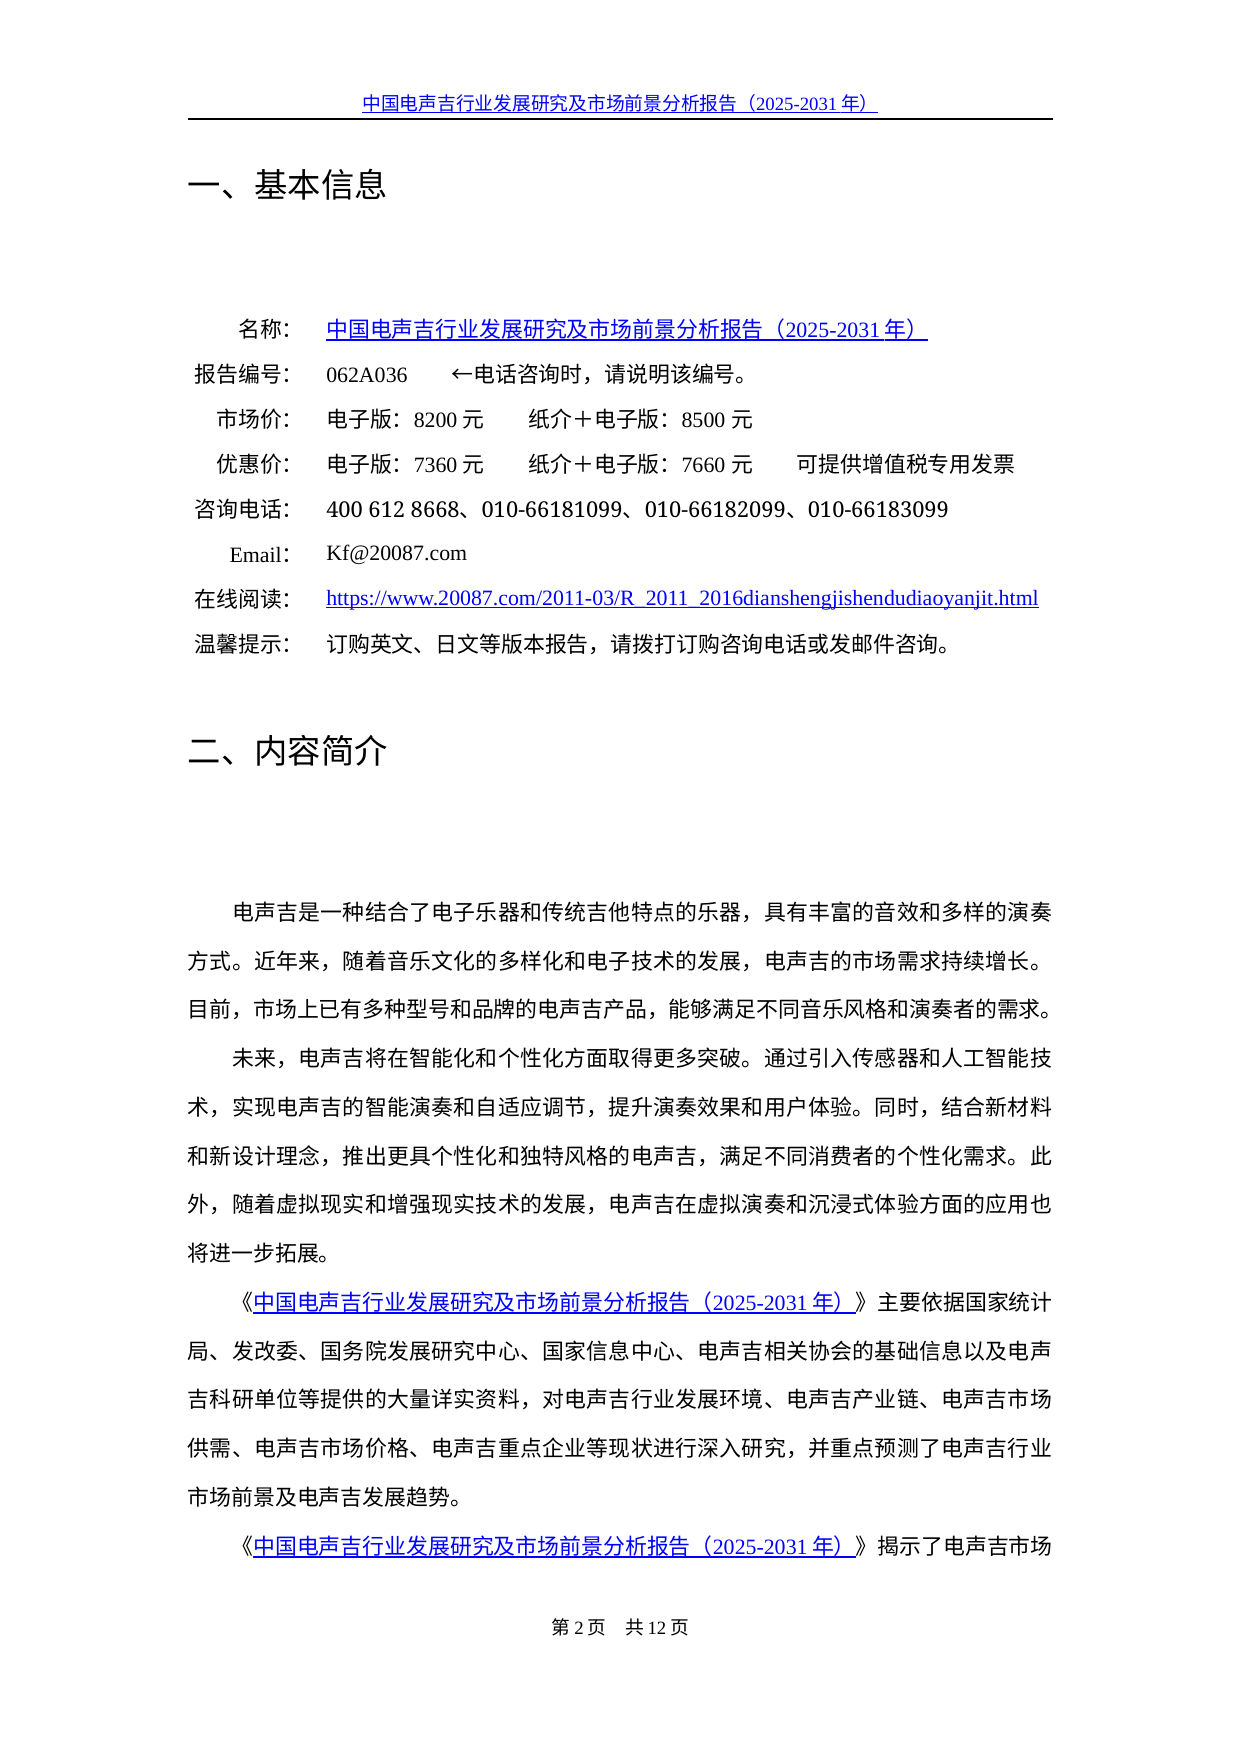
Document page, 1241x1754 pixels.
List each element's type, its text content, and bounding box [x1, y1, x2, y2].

table_cell 订购英文、日文等版本报告，请拨打订购咨询电话或发邮件咨询。 [315, 627, 1073, 672]
table_cell 咨询电话： [167, 492, 315, 537]
table_cell 400 612 8668、010-66181099、010-66182099、010-66183099 [315, 492, 1073, 537]
table_cell 温馨提示： [167, 627, 315, 672]
table_cell Email： [167, 537, 315, 582]
table_header 名称： [167, 312, 315, 357]
table_cell 市场价： [167, 402, 315, 447]
title 二、内容简介 [187, 717, 1053, 782]
table_cell 优惠价： [167, 447, 315, 492]
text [187, 894, 1053, 1561]
table_cell [315, 582, 1073, 627]
table_cell 062A036 ←电话咨询时，请说明该编号。 [315, 357, 1073, 402]
table_cell 电子版：8200 元 纸介＋电子版：8500 元 [315, 402, 1073, 447]
table_cell 电子版：7360 元 纸介＋电子版：7660 元 可提供增值税专用发票 [315, 447, 1073, 492]
table_cell Kf@20087.com [315, 537, 1073, 582]
table_cell 报告编号： [167, 357, 315, 402]
table_header 中国电声吉行业发展研究及市场前景分析报告（2025-2031年） [315, 312, 1073, 357]
title 一、基本信息 [187, 150, 1053, 215]
table_cell 在线阅读： [167, 582, 315, 627]
